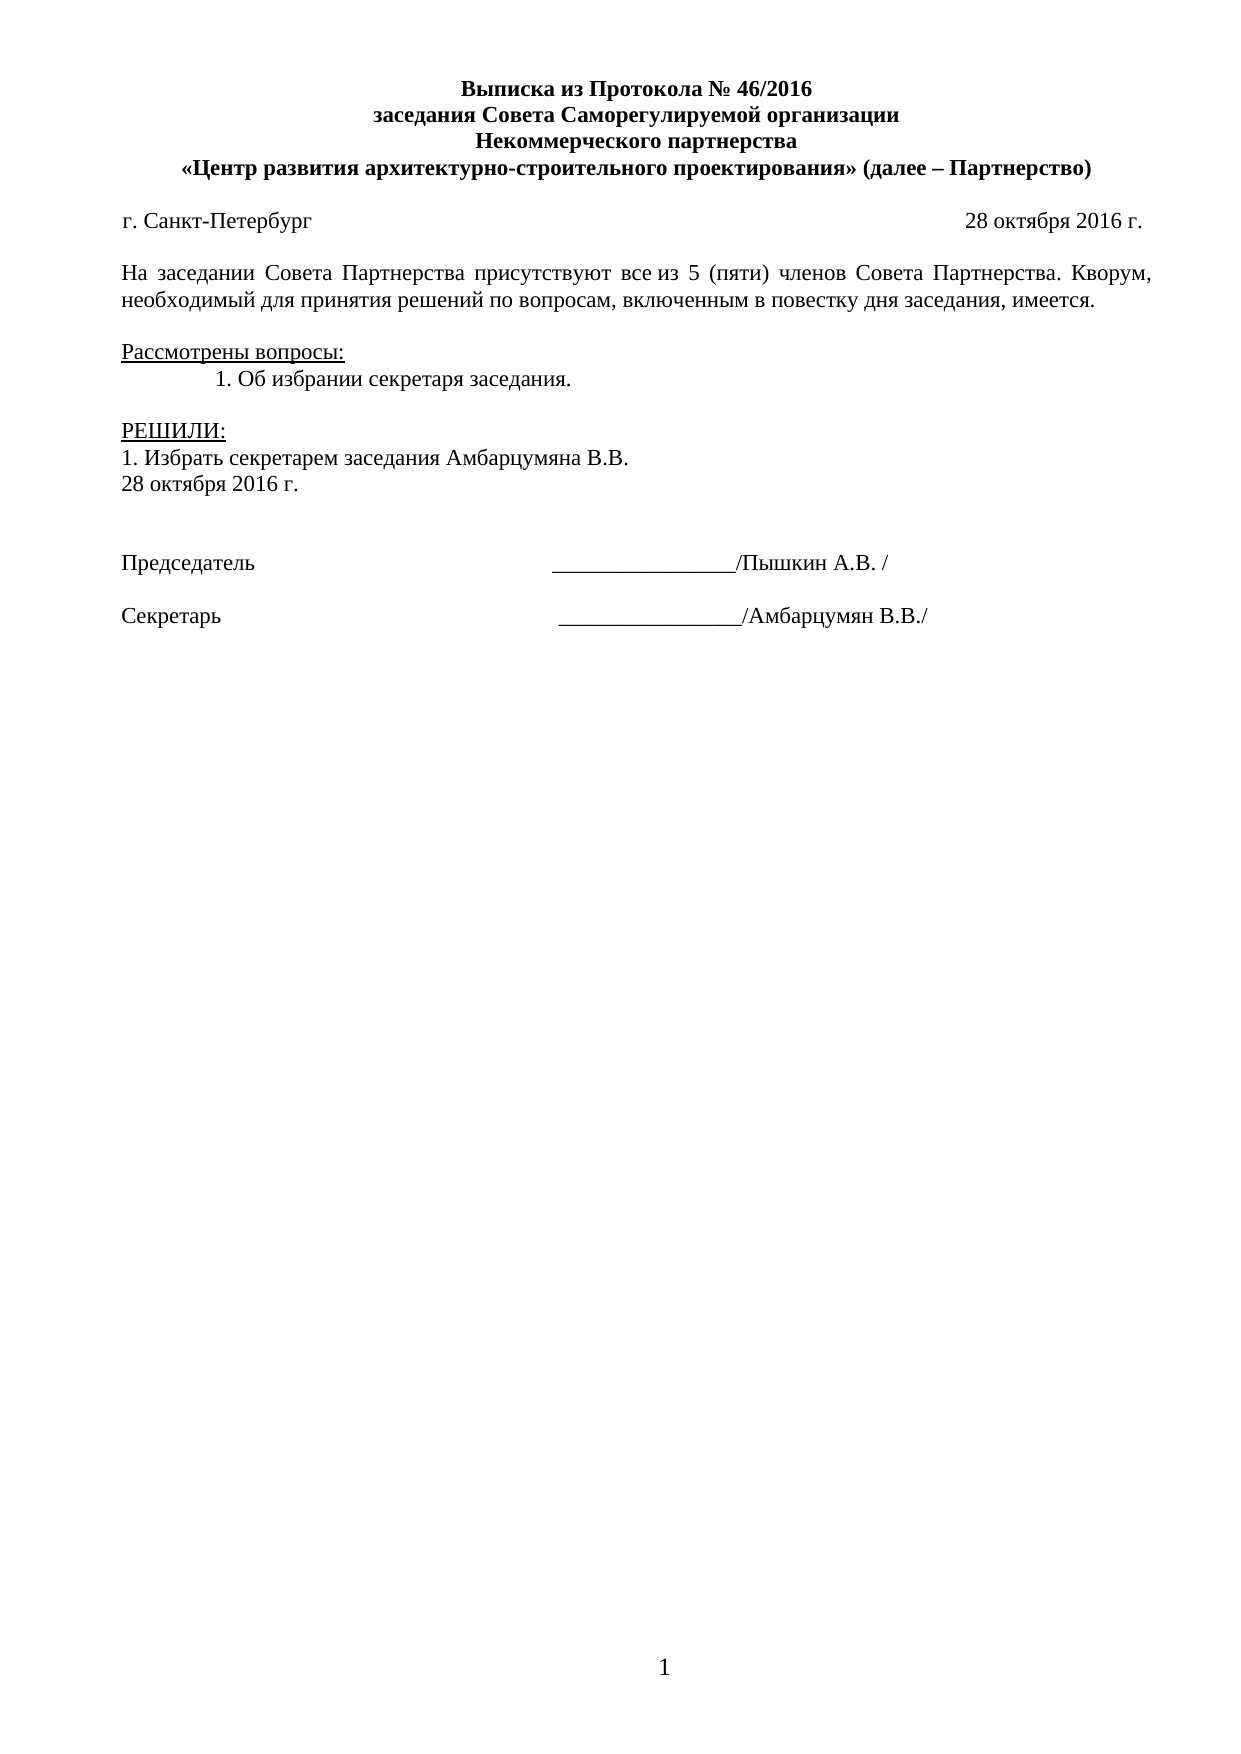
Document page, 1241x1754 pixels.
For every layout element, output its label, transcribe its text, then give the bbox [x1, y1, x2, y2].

text Секретарь ________________/Амбарцумян В.В./ [121, 602, 1152, 628]
text «Центр развития архитектурно-строительного проектирования» (далее – Партнерство) [121, 154, 1152, 180]
text Председатель ________________/Пышкин А.В. / [121, 549, 1152, 576]
table_header г. Санкт-Петербург [111, 207, 632, 233]
text заседания Совета Саморегулируемой организации [121, 101, 1152, 128]
text Рассмотрены вопросы: [121, 338, 1152, 365]
text 28 октября 2016 г. [121, 470, 1152, 497]
text Некоммерческого партнерства [121, 128, 1152, 154]
table_header 28 октября 2016 г. [633, 207, 1154, 233]
text На заседании Совета Партнерства присутствуют все из 5 (пяти) членов Совета Партнерства. Кворум, необходимый для принятия решений по вопросам, включенным в повестку дня заседания, имеется. [121, 259, 1152, 312]
text РЕШИЛИ: [121, 417, 1152, 444]
text 1. Об избрании секретаря заседания. [215, 365, 1152, 391]
text Выписка из Протокола № 46/2016 [121, 75, 1152, 101]
text 1. Избрать секретарем заседания Амбарцумяна В.В. [121, 444, 1152, 470]
